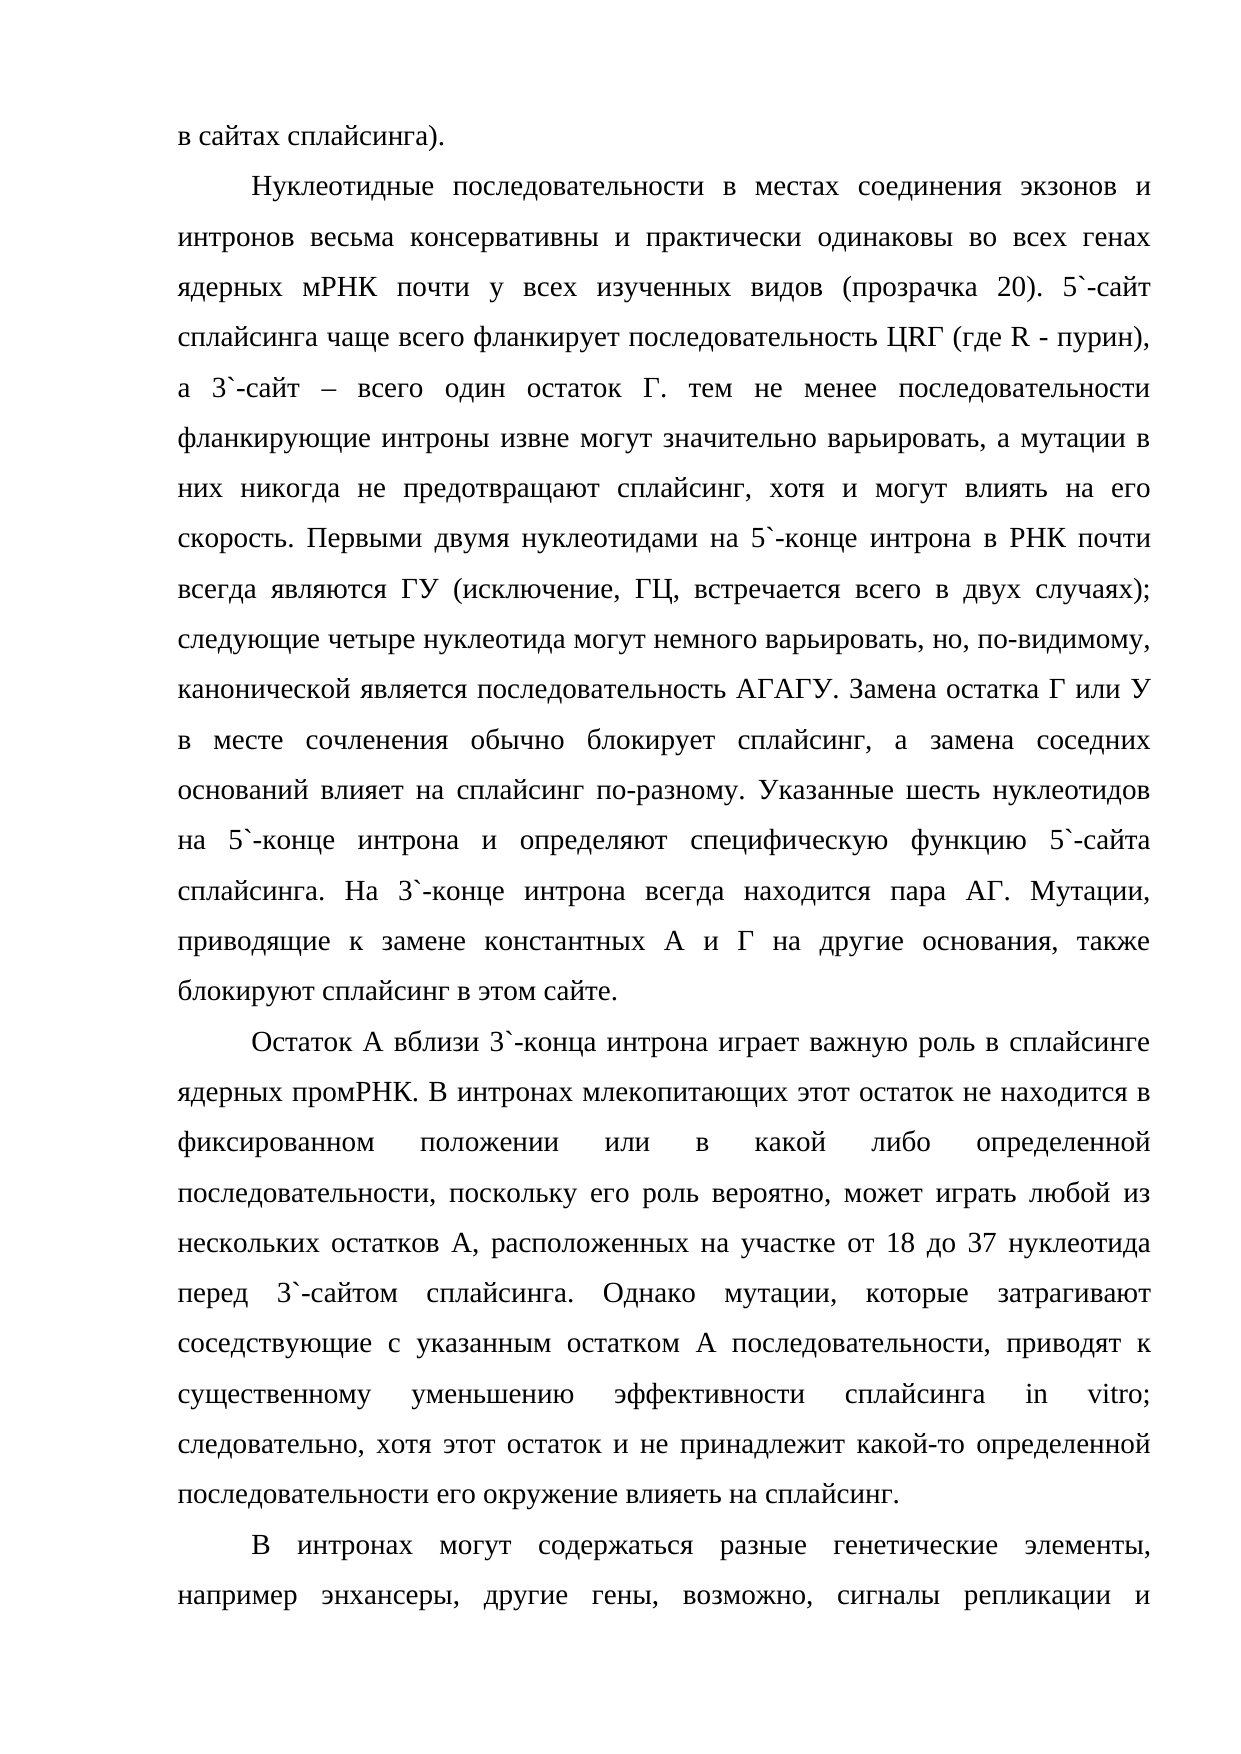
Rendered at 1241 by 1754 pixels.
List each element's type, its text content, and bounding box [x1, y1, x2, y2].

text Нуклеотидные последовательности в местах соединения экзонов и интронов весьма консервативны и практически одинаковы во всех генах ядерных мРНК почти у всех изученных видов (прозрачка 20). 5`-сайт сплайсинга чаще всего фланкирует последовательность ЦRГ (где R - пурин), а 3`-сайт – всего один остаток Г. тем не менее последовательности фланкирующие интроны извне могут значительно варьировать, а мутации в них никогда не предотвращают сплайсинг, хотя и могут влиять на его скорость. Первыми двумя нуклеотидами на 5`-конце интрона в РНК почти всегда являются ГУ (исключение, ГЦ, встречается всего в двух случаях); следующие четыре нуклеотида могут немного варьировать, но, по-видимому, канонической является последовательность АГАГУ. Замена остатка Г или У в месте сочленения обычно блокирует сплайсинг, а замена соседних оснований влияет на сплайсинг по-разному. Указанные шесть нуклеотидов на 5`-конце интрона и определяют специфическую функцию 5`-сайта сплайсинга. На 3`-конце интрона всегда находится пара АГ. Мутации, приводящие к замене константных А и Г на другие основания, также блокируют сплайсинг в этом сайте. [177, 168, 1152, 1007]
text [177, 1527, 1152, 1611]
text Остаток А вблизи 3`-конца интрона играет важную роль в сплайсинге ядерных промРНК. В интронах млекопитающих этот остаток не находится в фиксированном положении или в какой либо определенной последовательности, поскольку его роль вероятно, может играть любой из нескольких остатков А, расположенных на участке от 18 до 37 нуклеотида перед 3`-сайтом сплайсинга. Однако мутации, которые затрагивают соседствующие с указанным остатком А последовательности, приводят к существенному уменьшению эффективности сплайсинга in vitro; следовательно, хотя этот остаток и не принадлежит какой-то определенной последовательности его окружение влияеть на сплайсинг. [177, 1024, 1152, 1510]
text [177, 118, 1152, 152]
